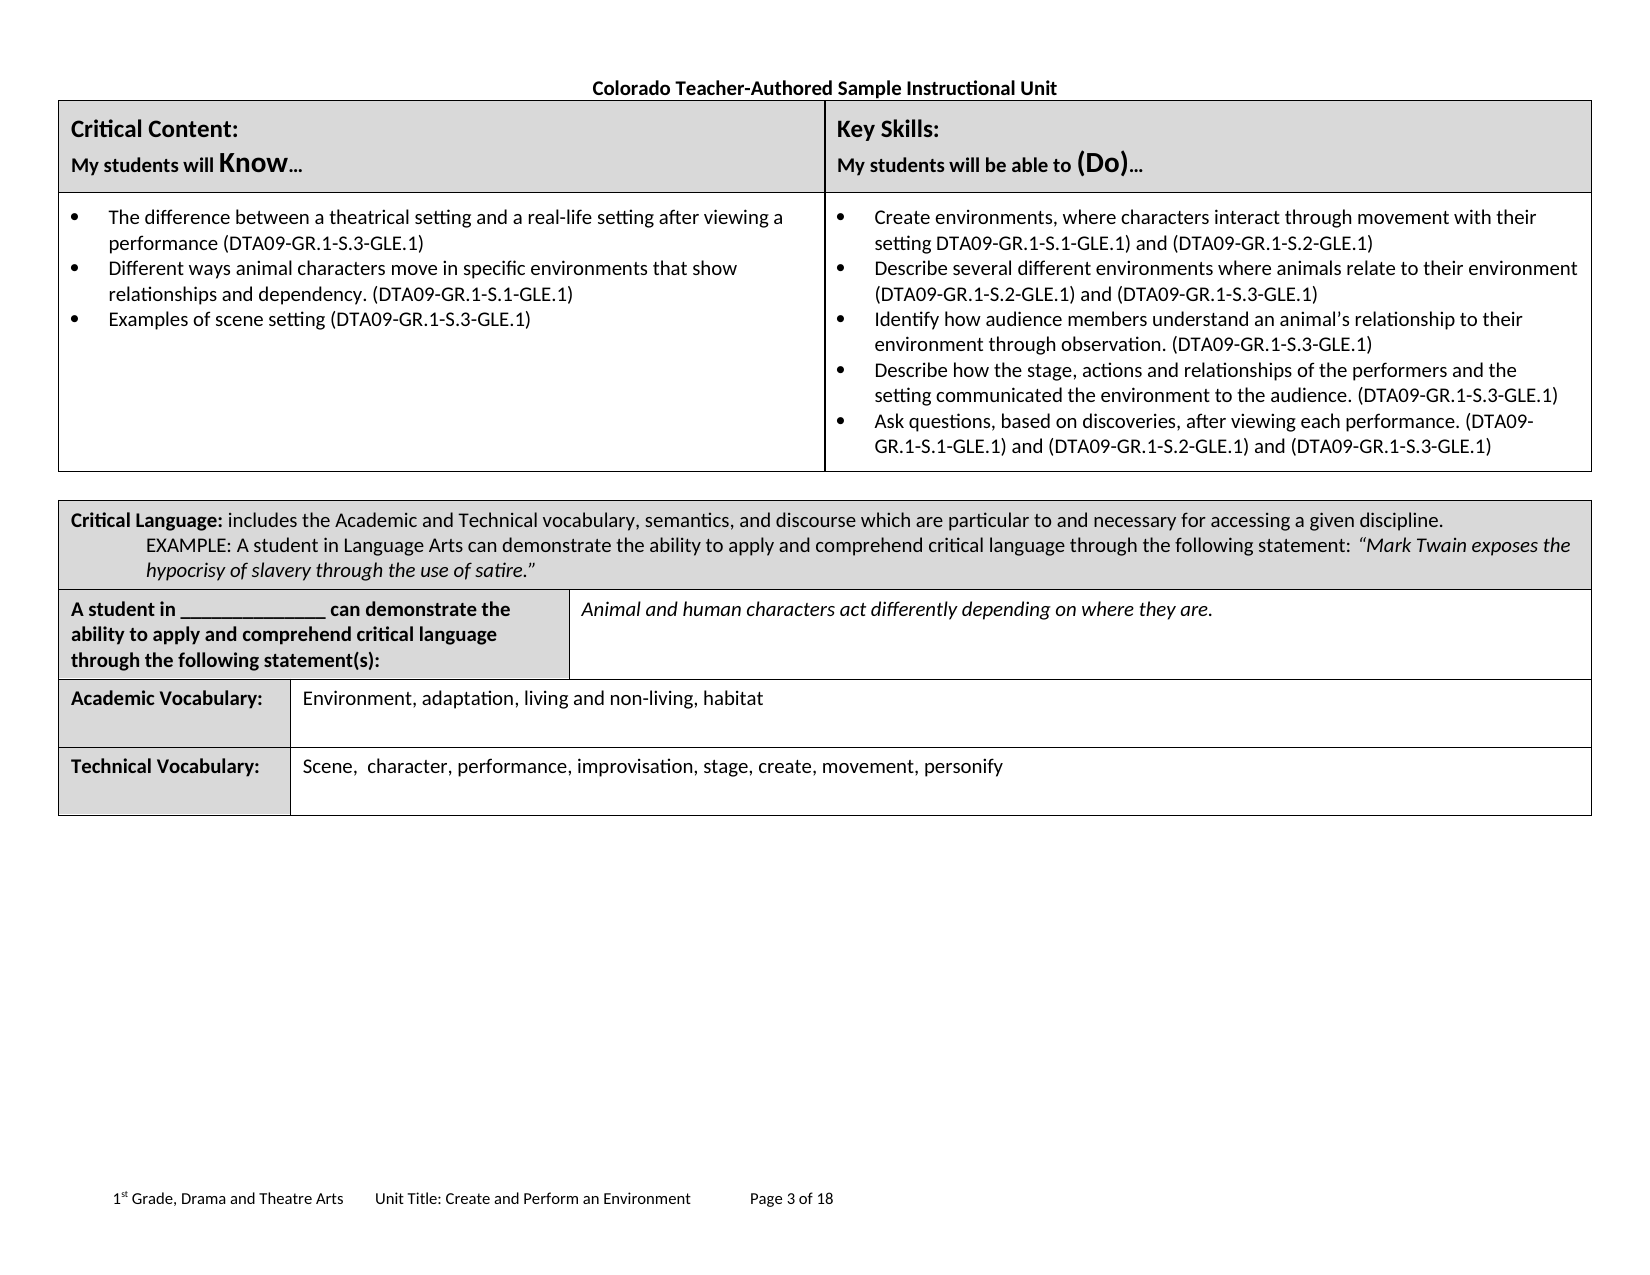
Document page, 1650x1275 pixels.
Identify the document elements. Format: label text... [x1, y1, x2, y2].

table_cell Technical Vocabulary: [59, 748, 290, 814]
table_cell Animal and human characters act differently depending on where they are. [570, 590, 1591, 678]
table_header Key Skills: My students will be able to (Do)… [826, 101, 1591, 192]
table_cell The difference between a theatrical setting and a real-life setting after viewing a performance (DTA09-GR.1-S.3-GLE.1) Different ways animal characters move in specific environments that show relationships and dependency. (DTA09-GR.1-S.1-GLE.1) Examples of scene setting (DTA09-GR.1-S.3-GLE.1) [59, 193, 824, 471]
table_header Critical Content: My students will Know… [59, 101, 824, 192]
table_cell Environment, adaptation, living and non-living, habitat [291, 680, 1591, 747]
table_header Critical Language: includes the Academic and Technical vocabulary, semantics, and discourse which are particular to and necessary for accessing a given discipline. EXAMPLE: A student in Language Arts can demonstrate the ability to apply and comprehend critical language through the following statement: “Mark Twain exposes the hypocrisy of slavery through the use of satire.” [59, 501, 1591, 589]
table_cell Create environments, where characters interact through movement with their setting DTA09-GR.1-S.1-GLE.1) and (DTA09-GR.1-S.2-GLE.1) Describe several different environments where animals relate to their environment (DTA09-GR.1-S.2-GLE.1) and (DTA09-GR.1-S.3-GLE.1) Identify how audience members understand an animal’s relationship to their environment through observation. (DTA09-GR.1-S.3-GLE.1) Describe how the stage, actions and relationships of the performers and the setting communicated the environment to the audience. (DTA09-GR.1-S.3-GLE.1) Ask questions, based on discoveries, after viewing each performance. (DTA09-GR.1-S.1-GLE.1) and (DTA09-GR.1-S.2-GLE.1) and (DTA09-GR.1-S.3-GLE.1) [826, 193, 1591, 471]
table_cell A student in ______________ can demonstrate the ability to apply and comprehend critical language through the following statement(s): [59, 590, 569, 678]
table_cell Academic Vocabulary: [59, 680, 290, 747]
table_cell Scene, character, performance, improvisation, stage, create, movement, personify [291, 748, 1591, 814]
